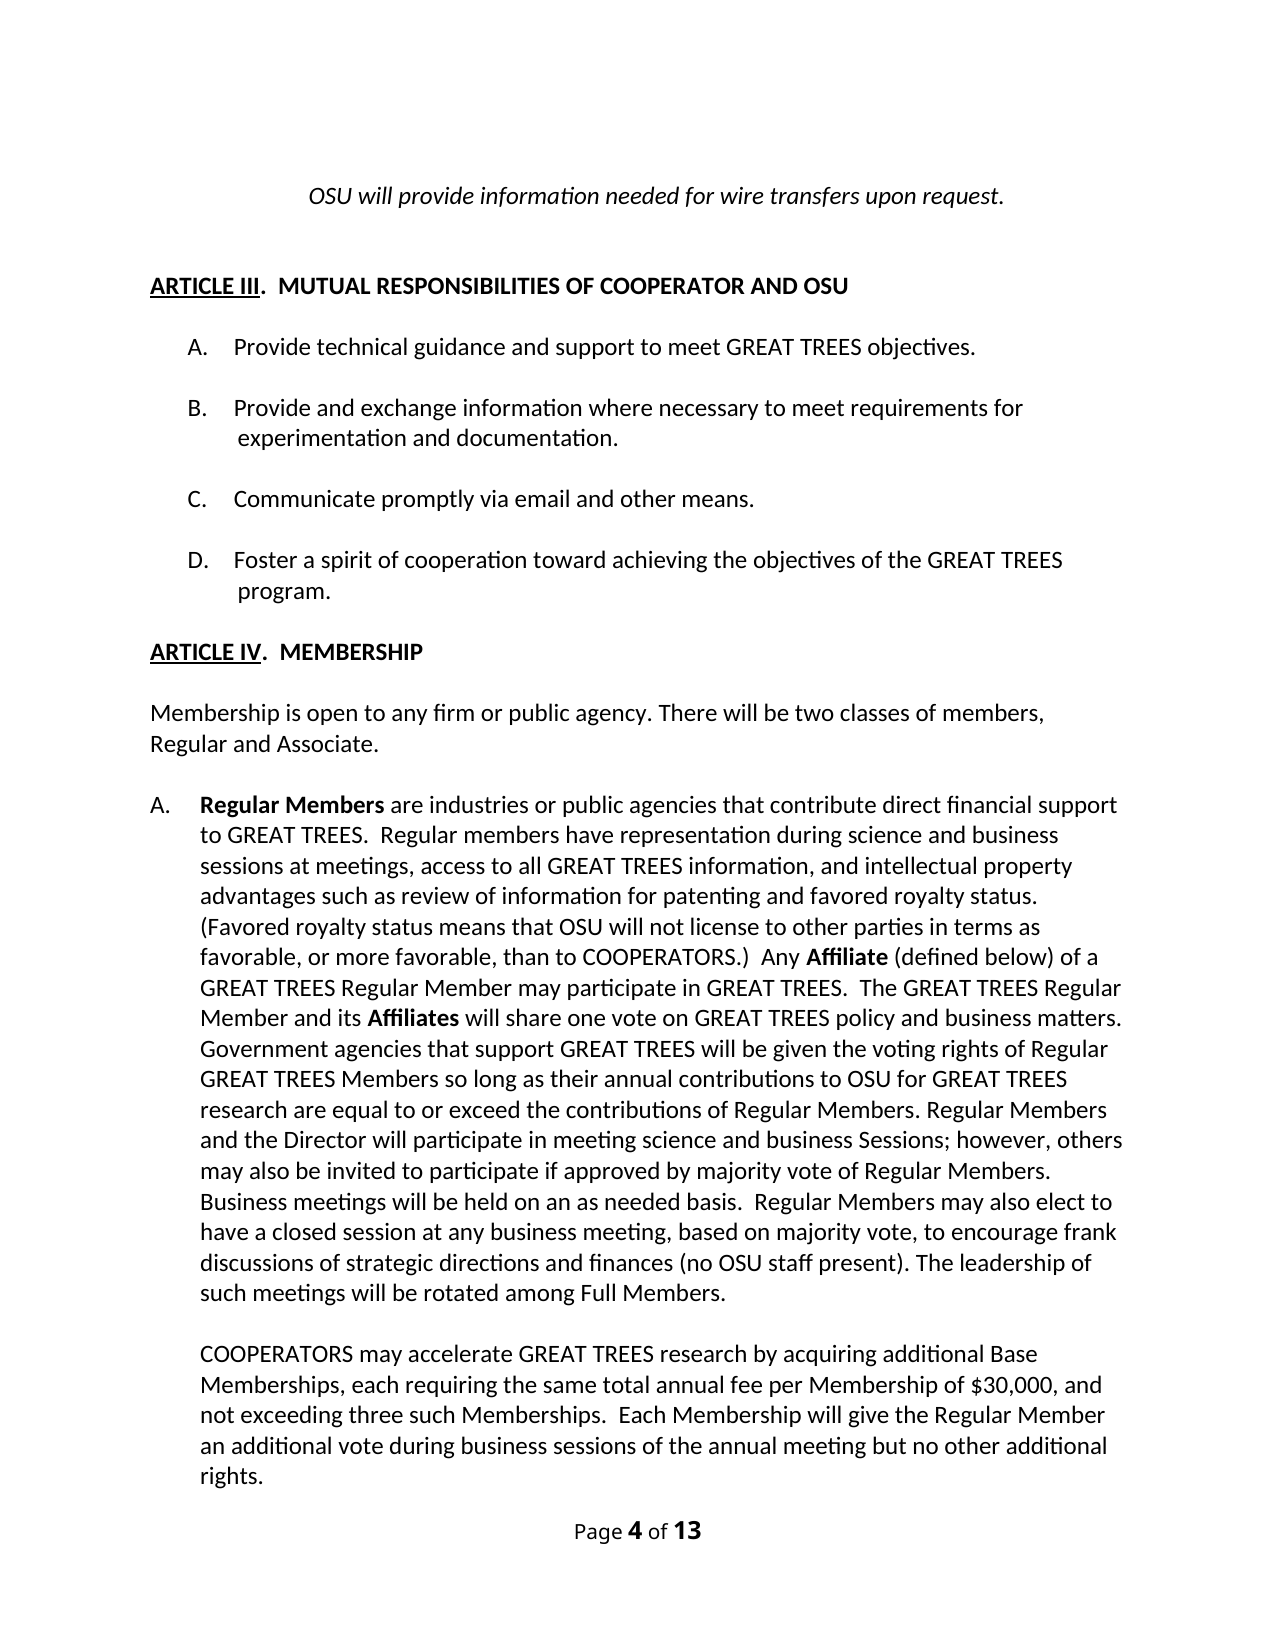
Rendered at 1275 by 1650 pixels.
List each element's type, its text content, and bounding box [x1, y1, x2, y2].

text ARTICLE IV. MEMBERSHIP [150, 636, 1125, 667]
list Foster a spirit of cooperation toward achieving the objectives of the GREAT TREES program. [187, 545, 1125, 606]
list Provide and exchange information where necessary to meet requirements for experimentation and documentation. [187, 392, 1125, 453]
list Communicate promptly via email and other means. [187, 484, 1125, 514]
text ARTICLE III. MUTUAL RESPONSIBILITIES OF COOPERATOR AND OSU [150, 270, 1125, 301]
text OSU will provide information needed for wire transfers upon request. [150, 150, 1125, 270]
list Provide technical guidance and support to meet GREAT TREES objectives. [187, 331, 1125, 362]
text Membership is open to any firm or public agency. There will be two classes of members, Regular and Associate. [150, 697, 1125, 758]
text A. Regular Members are industries or public agencies that contribute direct financial support to GREAT TREES. Regular members have representation during science and business sessions at meetings, access to all GREAT TREES information, and intellectual property advantages such as review of information for patenting and favored royalty status. (Favored royalty status means that OSU will not license to other parties in terms as favorable, or more favorable, than to COOPERATORS.) Any Affiliate (defined below) of a GREAT TREES Regular Member may participate in GREAT TREES. The GREAT TREES Regular Member and its Affiliates will share one vote on GREAT TREES policy and business matters. Government agencies that support GREAT TREES will be given the voting rights of Regular GREAT TREES Members so long as their annual contributions to OSU for GREAT TREES research are equal to or exceed the contributions of Regular Members. Regular Members and the Director will participate in meeting science and business Sessions; however, others may also be invited to participate if approved by majority vote of Regular Members. Business meetings will be held on an as needed basis. Regular Members may also elect to have a closed session at any business meeting, based on majority vote, to encourage frank discussions of strategic directions and finances (no OSU staff present). The leadership of such meetings will be rotated among Full Members. COOPERATORS may accelerate GREAT TREES research by acquiring additional Base Memberships, each requiring the same total annual fee per Membership of $30,000, and not exceeding three such Memberships. Each Membership will give the Regular Member an additional vote during business sessions of the annual meeting but no other additional rights. [150, 789, 1125, 1491]
